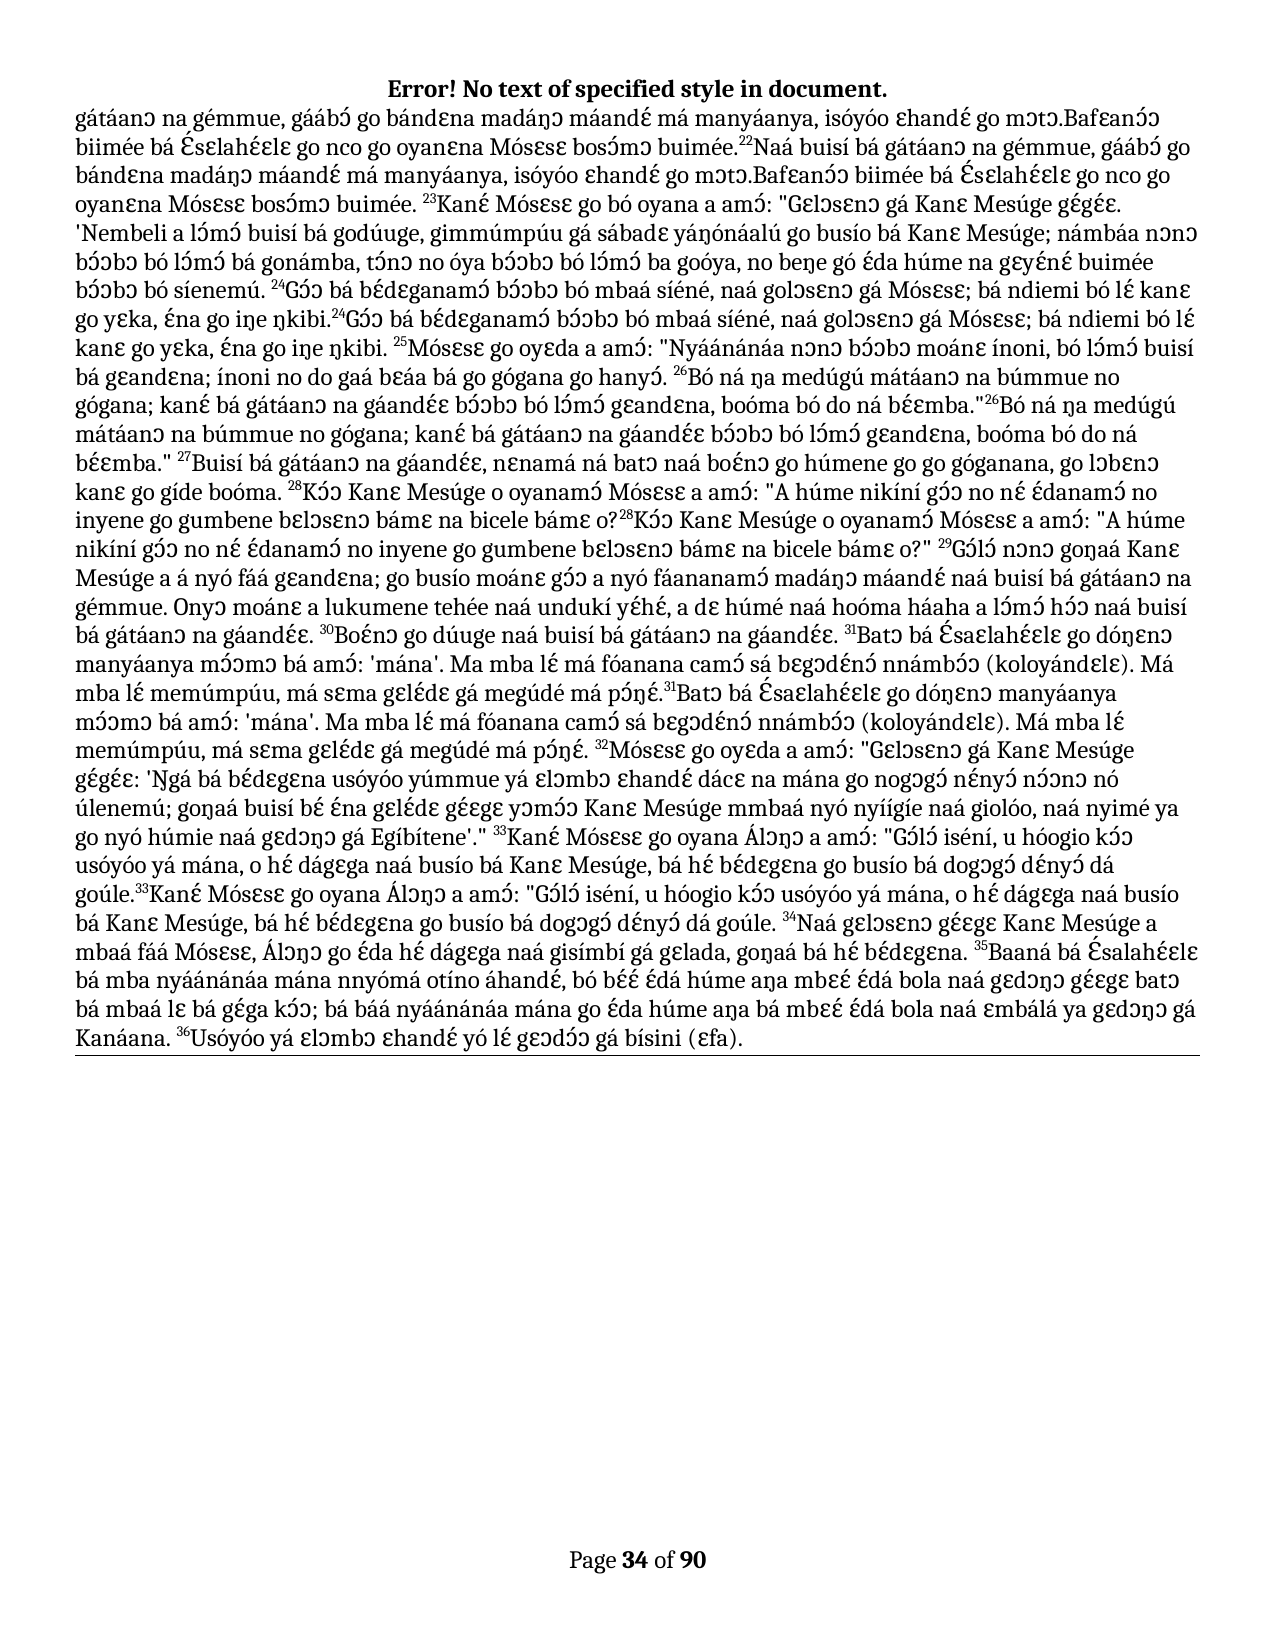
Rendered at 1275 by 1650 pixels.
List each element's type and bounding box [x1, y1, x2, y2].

text [75, 104, 1200, 1055]
